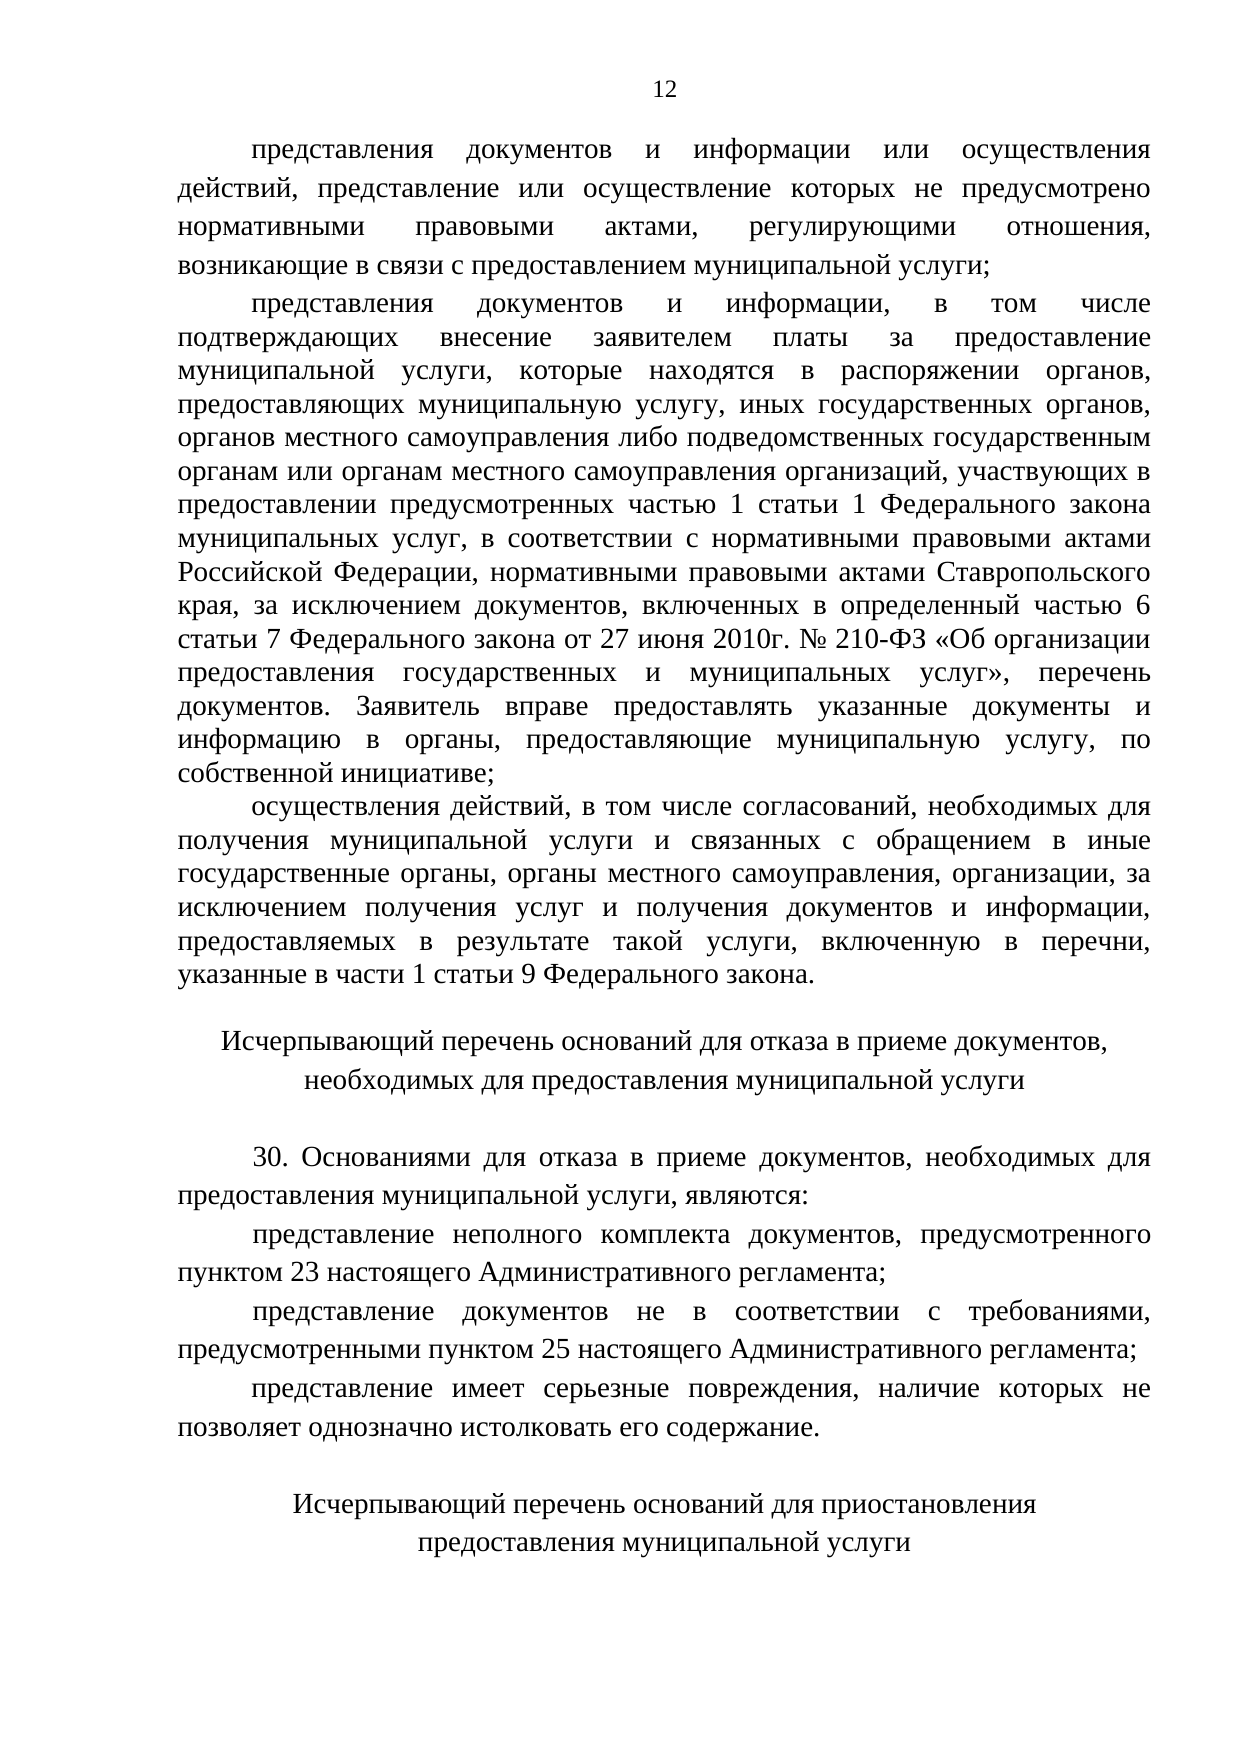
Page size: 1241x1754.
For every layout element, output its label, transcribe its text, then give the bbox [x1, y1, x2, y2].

text Исчерпывающий перечень оснований для приостановления [177, 1486, 1152, 1519]
text осуществления действий, в том числе согласований, необходимых для получения муниципальной услуги и связанных с обращением в иные государственные органы, органы местного самоуправления, организации, за исключением получения услуг и получения документов и информации, предоставляемых в результате такой услуги, включенную в перечни, указанные в части 1 статьи 9 Федерального закона. [177, 788, 1152, 990]
text предоставления муниципальной услуги [177, 1524, 1152, 1558]
text Исчерпывающий перечень оснований для отказа в приеме документов, необходимых для предоставления муниципальной услуги [177, 1023, 1152, 1095]
text представление документов не в соответствии с требованиями, предусмотренными пунктом 25 настоящего Административного регламента; [177, 1293, 1152, 1365]
text представления документов и информации или осуществления действий, представление или осуществление которых не предусмотрено нормативными правовыми актами, регулирующими отношения, возникающие в связи с предоставлением муниципальной услуги; [177, 131, 1152, 280]
text представление неполного комплекта документов, предусмотренного пунктом 23 настоящего Административного регламента; [177, 1216, 1152, 1288]
text 30. Основаниями для отказа в приеме документов, необходимых для предоставления муниципальной услуги, являются: [177, 1139, 1152, 1211]
text представления документов и информации, в том числе подтверждающих внесение заявителем платы за предоставление муниципальной услуги, которые находятся в распоряжении органов, предоставляющих муниципальную услугу, иных государственных органов, органов местного самоуправления либо подведомственных государственным органам или органам местного самоуправления организаций, участвующих в предоставлении предусмотренных частью 1 статьи 1 Федерального закона муниципальных услуг, в соответствии с нормативными правовыми актами Российской Федерации, нормативными правовыми актами Ставропольского края, за исключением документов, включенных в определенный частью 6 статьи 7 Федерального закона от 27 июня 2010г. № 210-ФЗ «Об организации предоставления государственных и муниципальных услуг», перечень документов. Заявитель вправе предоставлять указанные документы и информацию в органы, предоставляющие муниципальную услугу, по собственной инициативе; [177, 285, 1152, 788]
text представление имеет серьезные повреждения, наличие которых не позволяет однозначно истолковать его содержание. [177, 1370, 1152, 1442]
